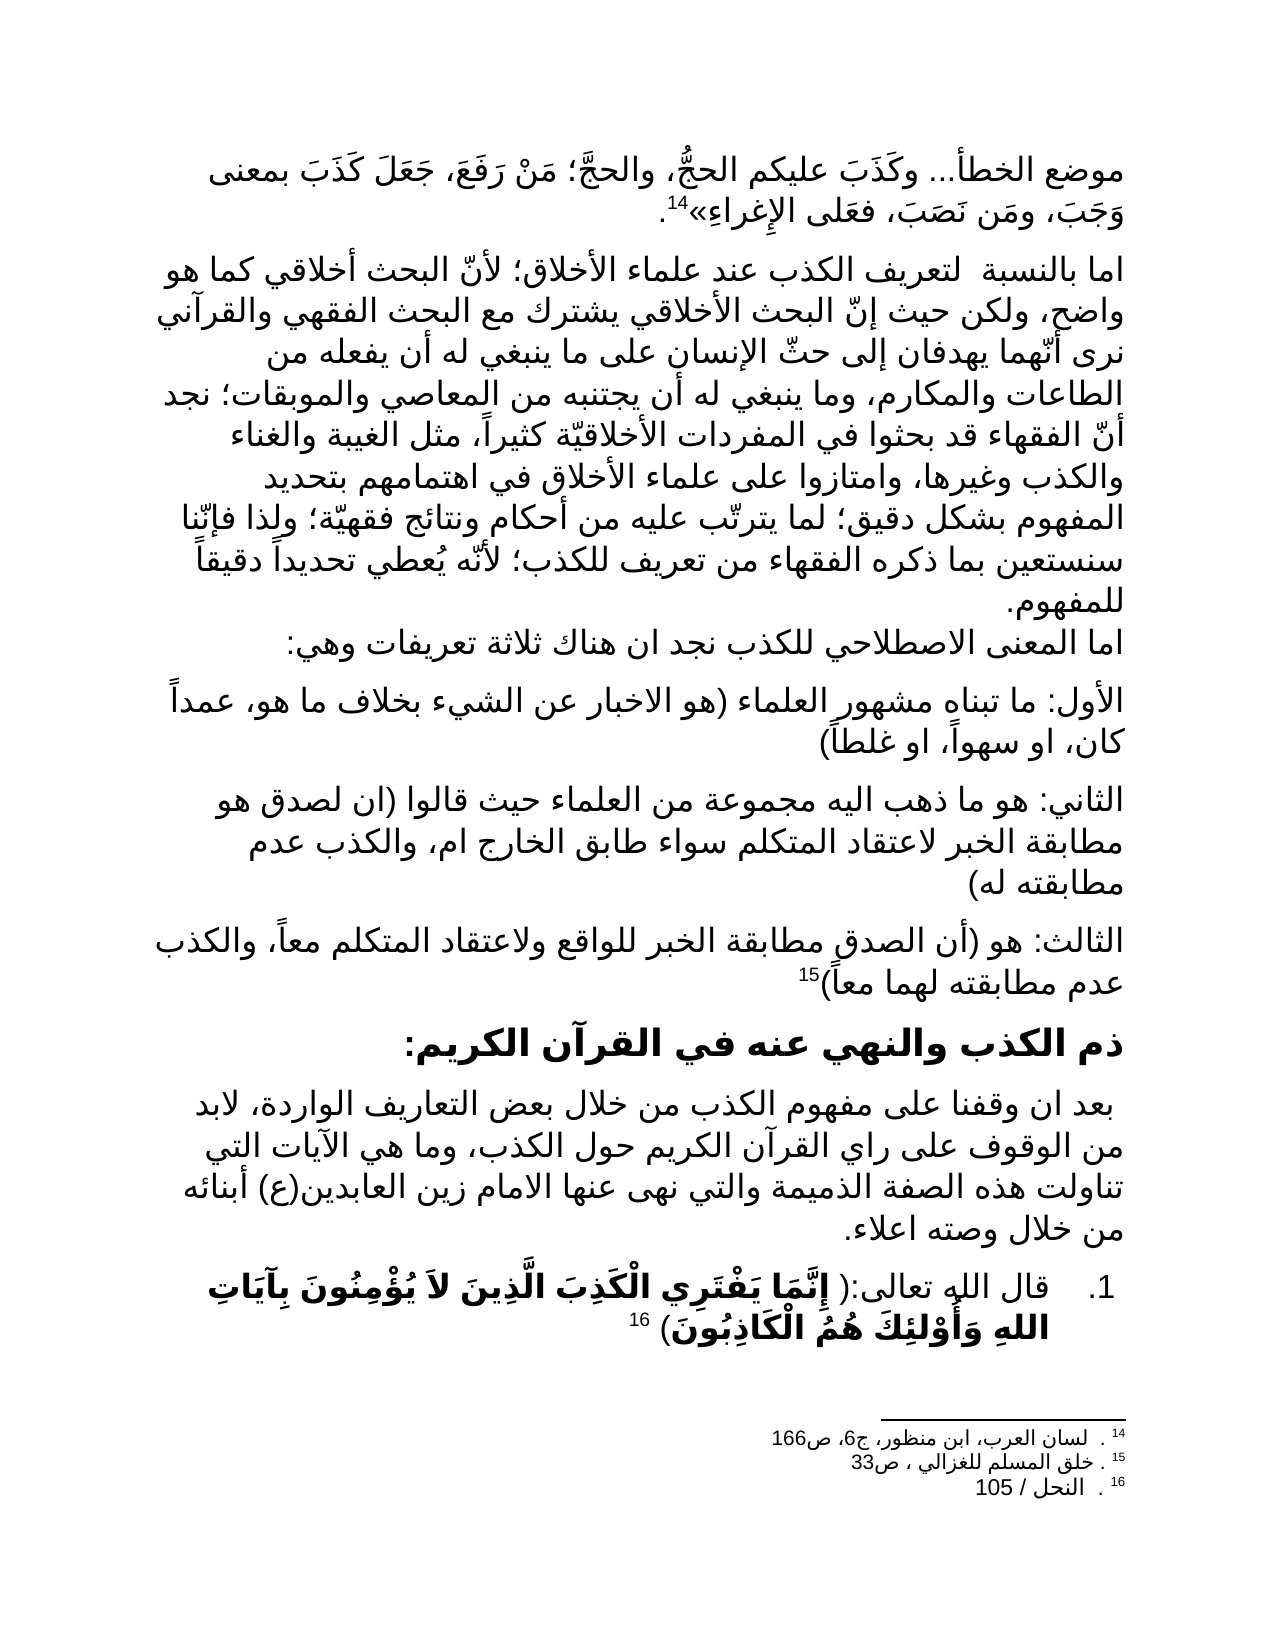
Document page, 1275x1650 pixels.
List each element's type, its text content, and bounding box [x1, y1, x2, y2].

text ذم الكذب والنهي عنه في القرآن الكريم: [150, 1021, 1125, 1064]
text الأول: ما تبناه مشهور العلماء (هو الاخبار عن الشيء بخلاف ما هو، عمداً كان، او سهواً، او غلطاً) [150, 681, 1125, 761]
list قال الله تعالى:( إِنَّمَا يَفْتَرِي الْكَذِبَ الَّذِينَ لاَ يُؤْمِنُونَ بِآيَاتِ اللهِ وَأُوْلئِكَ هُمُ الْكَاذِبُونَ) [150, 1267, 1087, 1347]
text الثاني: هو ما ذهب اليه مجموعة من العلماء حيث قالوا (ان لصدق هو مطابقة الخبر لاعتقاد المتكلم سواء طابق الخارج ام، والكذب عدم مطابقته له) [150, 780, 1125, 902]
text الثالث: هو (أن الصدق مطابقة الخبر للواقع ولاعتقاد المتكلم معاً، والكذب عدم مطابقته لهما معاً) [150, 921, 1125, 1001]
text اما بالنسبة لتعريف الكذب عند علماء الأخلاق؛ لأنّ البحث أخلاقي كما هو واضح، ولكن حيث إنّ البحث الأخلاقي يشترك مع البحث الفقهي والقرآني نرى أنّهما يهدفان إلى حثّ الإنسان على ما ينبغي له أن يفعله من الطاعات والمكارم، وما ينبغي له أن يجتنبه من المعاصي والموبقات؛ نجد أنّ الفقهاء قد بحثوا في المفردات الأخلاقيّة كثيراً، مثل الغيبة والغناء والكذب وغيرها، وامتازوا على علماء الأخلاق في اهتمامهم بتحديد المفهوم بشكل دقيق؛ لما يترتّب عليه من أحكام ونتائج فقهيّة؛ ولذا فإنّنا سنستعين بما ذكره الفقهاء من تعريف للكذب؛ لأنّه يُعطي تحديداً دقيقاً للمفهوم. اما المعنى الاصطلاحي للكذب نجد ان هناك ثلاثة تعريفات وهي: [150, 249, 1125, 661]
text بعد ان وقفنا على مفهوم الكذب من خلال بعض التعاريف الواردة، لابد من الوقوف على راي القرآن الكريم حول الكذب، وما هي الآيات التي تناولت هذه الصفة الذميمة والتي نهى عنها الامام زين العابدين(ع) أبنائه من خلال وصته اعلاء. [150, 1084, 1125, 1247]
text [150, 150, 1125, 230]
